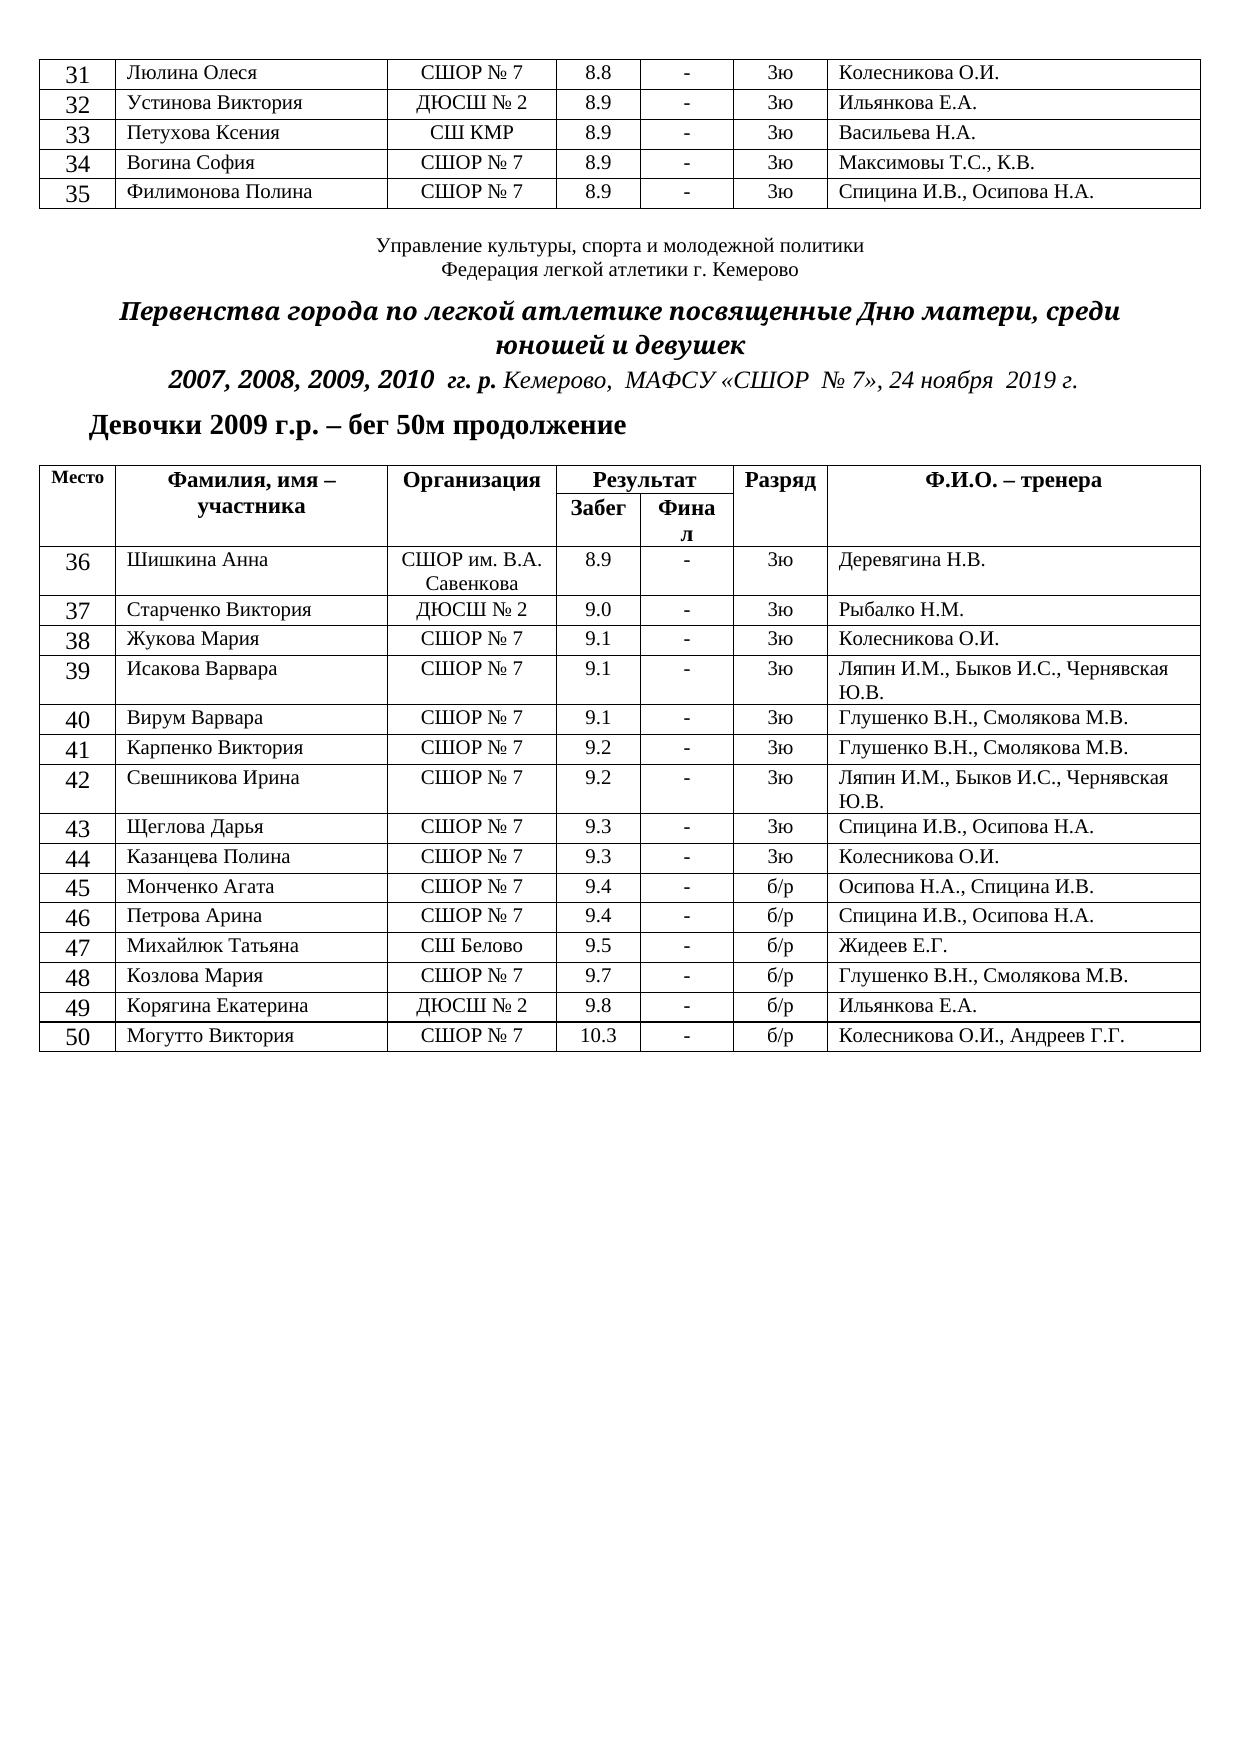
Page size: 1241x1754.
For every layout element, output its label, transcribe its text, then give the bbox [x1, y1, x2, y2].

table_cell 37 [40, 596, 115, 625]
table_cell - [641, 874, 733, 902]
text Девочки 2009 г.р. – бег 50м продолжение [89, 407, 1152, 441]
table_header Место [40, 466, 115, 546]
table_cell СШ КМР [388, 120, 556, 148]
table_cell 3ю [734, 656, 827, 704]
table_cell СШОР № 7 [388, 963, 556, 992]
table_cell СШОР № 7 [388, 844, 556, 872]
table_cell 3ю [734, 596, 827, 625]
table_cell Рыбалко Н.М. [828, 596, 1200, 625]
table_cell 45 [40, 874, 115, 902]
table_cell - [641, 814, 733, 843]
table_cell 8.9 [557, 547, 640, 595]
table_cell - [641, 626, 733, 655]
table_cell 9.5 [557, 933, 640, 962]
table_cell Ляпин И.М., Быков И.С., Чернявская Ю.В. [828, 656, 1200, 704]
table_cell Карпенко Виктория [116, 735, 387, 764]
table_cell Глушенко В.Н., Смолякова М.В. [828, 705, 1200, 734]
table_cell СШОР № 7 [388, 179, 556, 208]
table_cell - [641, 60, 733, 89]
table_cell Жидеев Е.Г. [828, 933, 1200, 962]
table_cell 8.9 [557, 179, 640, 208]
table_cell - [641, 596, 733, 625]
table_cell СШОР № 7 [388, 1023, 556, 1051]
table_cell Колесникова О.И. [828, 844, 1200, 872]
table_cell Спицина И.В., Осипова Н.А. [828, 179, 1200, 208]
table_cell - [641, 120, 733, 148]
table_cell 9.4 [557, 874, 640, 902]
table_cell СШОР № 7 [388, 60, 556, 89]
table_cell Свешникова Ирина [116, 765, 387, 813]
table_cell Козлова Мария [116, 963, 387, 992]
table_cell Ильянкова Е.А. [828, 993, 1200, 1021]
table_cell Финал [641, 494, 733, 546]
table_cell 10.3 [557, 1023, 640, 1051]
table_cell 31 [40, 60, 115, 89]
table_cell Вирум Варвара [116, 705, 387, 734]
table_cell 3ю [734, 90, 827, 119]
table_cell 9.1 [557, 626, 640, 655]
table_cell 8.8 [557, 60, 640, 89]
table_cell 9.7 [557, 963, 640, 992]
table_cell б/р [734, 933, 827, 962]
table_cell 3ю [734, 735, 827, 764]
table_cell 34 [40, 150, 115, 178]
table_cell 3ю [734, 150, 827, 178]
table_cell 32 [40, 90, 115, 119]
table_cell Деревягина Н.В. [828, 547, 1200, 595]
table_header Организация [388, 466, 556, 546]
table_cell - [641, 993, 733, 1021]
table_cell - [641, 705, 733, 734]
table_cell Максимовы Т.С., К.В. [828, 150, 1200, 178]
table_cell 36 [40, 547, 115, 595]
table_cell 9.2 [557, 765, 640, 813]
table_cell СШОР № 7 [388, 903, 556, 932]
table_cell Васильева Н.А. [828, 120, 1200, 148]
table_cell - [641, 90, 733, 119]
table_cell СШОР № 7 [388, 626, 556, 655]
table_cell Ляпин И.М., Быков И.С., Чернявская Ю.В. [828, 765, 1200, 813]
table_cell 9.8 [557, 993, 640, 1021]
table_cell Колесникова О.И. [828, 626, 1200, 655]
table_cell ДЮСШ № 2 [388, 596, 556, 625]
table_header Разряд [734, 466, 827, 546]
table_cell Забег [557, 494, 640, 546]
table_cell - [641, 150, 733, 178]
table_cell Щеглова Дарья [116, 814, 387, 843]
table_cell 39 [40, 656, 115, 704]
table_cell 3ю [734, 120, 827, 148]
table_cell Петухова Ксения [116, 120, 387, 148]
table_cell Колесникова О.И., Андреев Г.Г. [828, 1023, 1200, 1051]
table_cell 35 [40, 179, 115, 208]
table_cell 9.4 [557, 903, 640, 932]
table_cell - [641, 844, 733, 872]
table_cell 9.0 [557, 596, 640, 625]
table_cell 8.9 [557, 90, 640, 119]
table_cell Устинова Виктория [116, 90, 387, 119]
table_cell 50 [40, 1023, 115, 1051]
table_cell СШ Белово [388, 933, 556, 962]
table_cell 33 [40, 120, 115, 148]
table_cell СШОР № 7 [388, 765, 556, 813]
table_cell Спицина И.В., Осипова Н.А. [828, 814, 1200, 843]
table_cell Петрова Арина [116, 903, 387, 932]
table_cell 9.3 [557, 814, 640, 843]
table_cell Михайлюк Татьяна [116, 933, 387, 962]
table_cell 47 [40, 933, 115, 962]
table_cell б/р [734, 903, 827, 932]
table_cell - [641, 1023, 733, 1051]
table_cell Исакова Варвара [116, 656, 387, 704]
table_cell Глушенко В.Н., Смолякова М.В. [828, 963, 1200, 992]
table_cell 49 [40, 993, 115, 1021]
table_header Фамилия, имя – участника [116, 466, 387, 546]
table_cell 46 [40, 903, 115, 932]
table_cell 38 [40, 626, 115, 655]
table_cell - [641, 179, 733, 208]
table_cell - [641, 735, 733, 764]
table_cell Корягина Екатерина [116, 993, 387, 1021]
table_cell 3ю [734, 179, 827, 208]
table_cell 9.3 [557, 844, 640, 872]
table_cell Старченко Виктория [116, 596, 387, 625]
table_cell 42 [40, 765, 115, 813]
table_cell 9.1 [557, 705, 640, 734]
table_cell Могутто Виктория [116, 1023, 387, 1051]
table_cell б/р [734, 993, 827, 1021]
table_cell Вогина София [116, 150, 387, 178]
table_cell - [641, 903, 733, 932]
table_cell б/р [734, 1023, 827, 1051]
table_cell Колесникова О.И. [828, 60, 1200, 89]
text 2007, 2008, 2009, 2010 гг. р. Кемерово, МАФСУ «СШОР № 7», 24 ноября 2019 г. [89, 361, 1152, 396]
table_cell 3ю [734, 547, 827, 595]
table_cell СШОР № 7 [388, 735, 556, 764]
table_cell 9.1 [557, 656, 640, 704]
table_cell СШОР им. В.А. Савенкова [388, 547, 556, 595]
table_cell - [641, 963, 733, 992]
table_cell - [641, 547, 733, 595]
table_cell б/р [734, 963, 827, 992]
table_cell - [641, 656, 733, 704]
table_cell - [641, 933, 733, 962]
table_cell 9.2 [557, 735, 640, 764]
table_cell 44 [40, 844, 115, 872]
table_cell 8.9 [557, 120, 640, 148]
table_cell б/р [734, 874, 827, 902]
table_cell 3ю [734, 60, 827, 89]
table_cell 48 [40, 963, 115, 992]
table_cell СШОР № 7 [388, 705, 556, 734]
table_cell ДЮСШ № 2 [388, 993, 556, 1021]
text Федерация легкой атлетики г. Кемерово [89, 257, 1152, 281]
table_cell СШОР № 7 [388, 814, 556, 843]
table_cell Осипова Н.А., Спицина И.В. [828, 874, 1200, 902]
table_cell Ильянкова Е.А. [828, 90, 1200, 119]
table_cell 3ю [734, 626, 827, 655]
table_cell Казанцева Полина [116, 844, 387, 872]
table_cell 3ю [734, 844, 827, 872]
table_cell Шишкина Анна [116, 547, 387, 595]
table_cell Глушенко В.Н., Смолякова М.В. [828, 735, 1200, 764]
table_header Результат [557, 466, 733, 492]
text Управление культуры, спорта и молодежной политики [89, 233, 1152, 257]
table_cell 43 [40, 814, 115, 843]
table_cell 3ю [734, 765, 827, 813]
table_cell 40 [40, 705, 115, 734]
table_cell СШОР № 7 [388, 150, 556, 178]
table_cell Филимонова Полина [116, 179, 387, 208]
table_header Ф.И.О. – тренера [828, 466, 1200, 546]
table_cell 3ю [734, 705, 827, 734]
table_cell 41 [40, 735, 115, 764]
table_cell Жукова Мария [116, 626, 387, 655]
table_cell ДЮСШ № 2 [388, 90, 556, 119]
table_cell - [641, 765, 733, 813]
table_cell СШОР № 7 [388, 656, 556, 704]
table_cell 3ю [734, 814, 827, 843]
table_cell 8.9 [557, 150, 640, 178]
table_cell СШОР № 7 [388, 874, 556, 902]
table_cell Люлина Олеся [116, 60, 387, 89]
text Первенства города по легкой атлетике посвященные Дню матери, среди юношей и девушек [89, 293, 1152, 361]
table_cell Спицина И.В., Осипова Н.А. [828, 903, 1200, 932]
table_cell Монченко Агата [116, 874, 387, 902]
